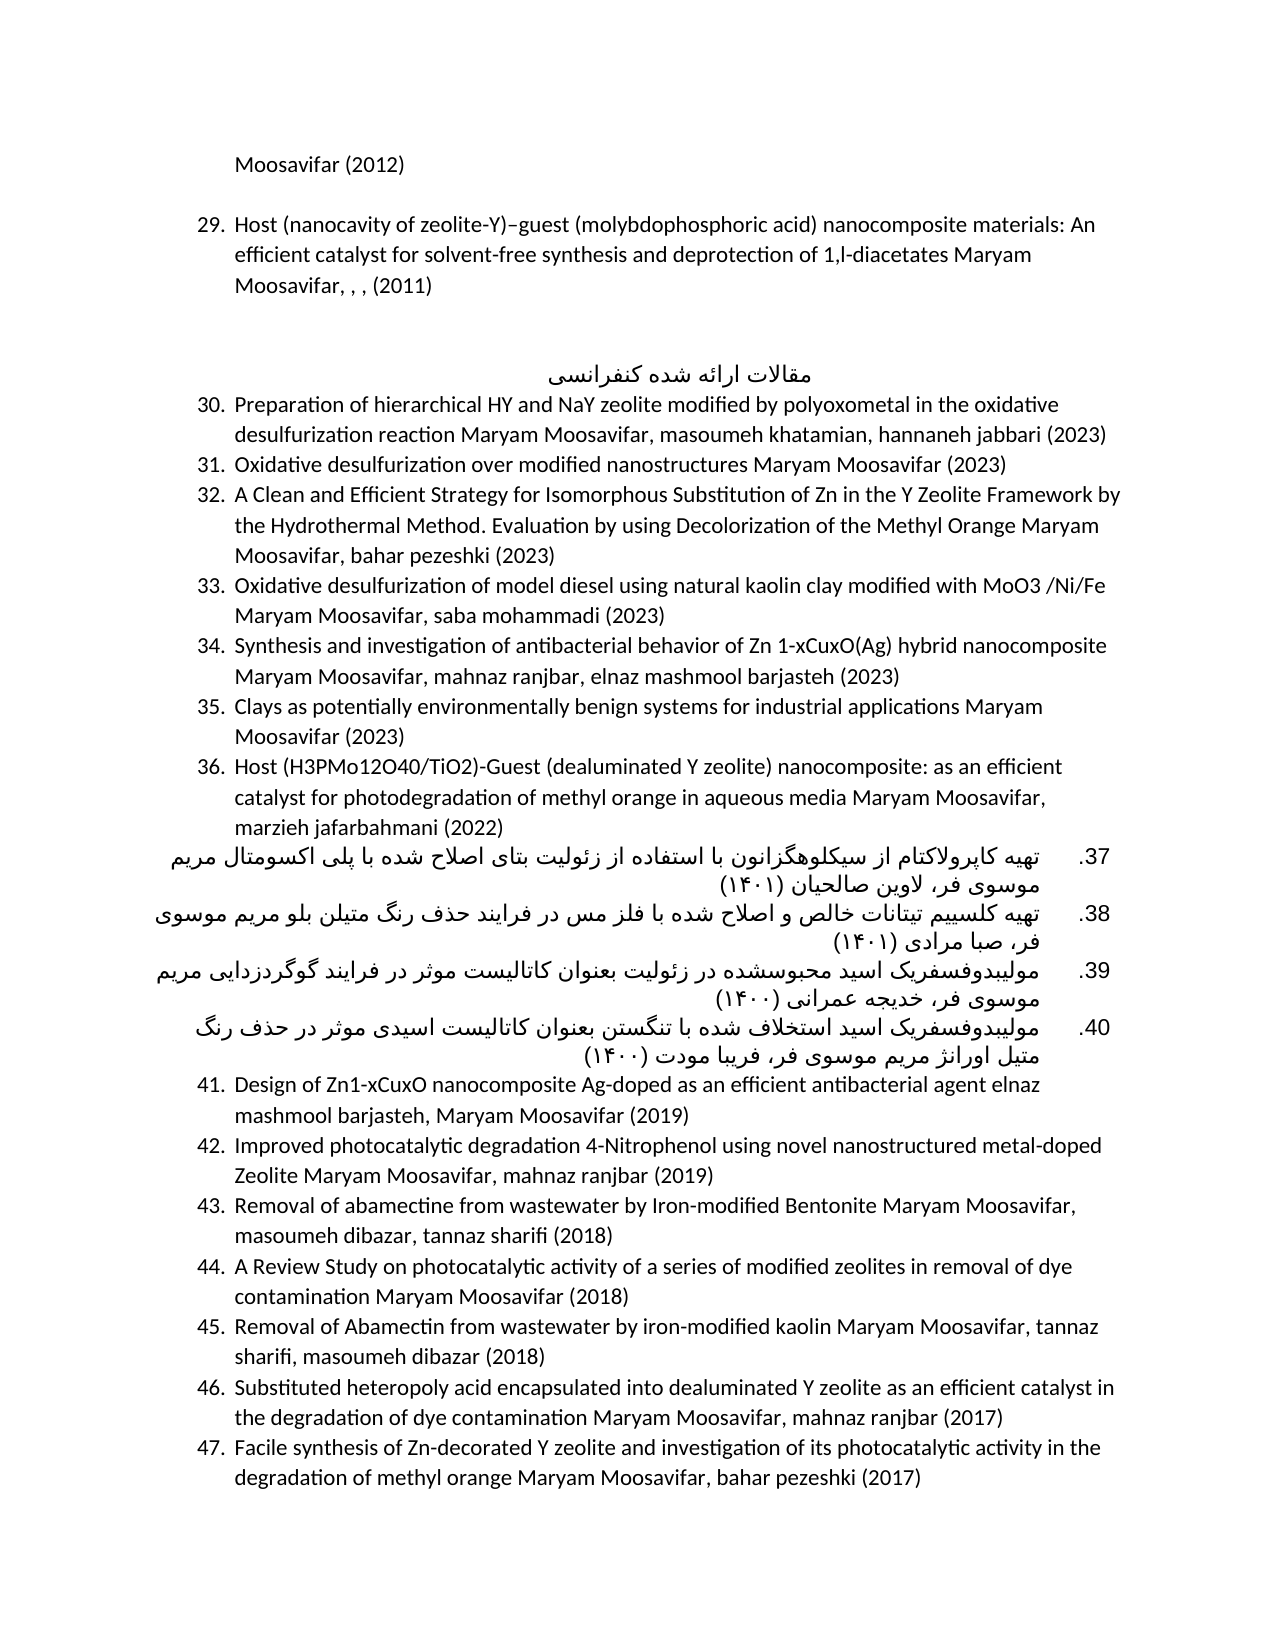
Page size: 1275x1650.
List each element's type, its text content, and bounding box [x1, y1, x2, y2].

list Design of Zn1-xCuxO nanocomposite Ag-doped as an efficient antibacterial agent elnaz mashmool barjasteh, Maryam Moosavifar (2019) [197, 1071, 1125, 1129]
list Host (nanocavity of zeolite-Y)–guest (molybdophosphoric acid) nanocomposite materials: An efficient catalyst for solvent-free synthesis and deprotection of 1,l-diacetates Maryam Moosavifar, , , (2011) [197, 210, 1125, 329]
list Preparation of hierarchical HY and NaY zeolite modified by polyoxometal in the oxidative desulfurization reaction Maryam Moosavifar, masoumeh khatamian, hannaneh jabbari (2023) [197, 390, 1125, 448]
list A Review Study on photocatalytic activity of a series of modified zeolites in removal of dye contamination Maryam Moosavifar (2018) [197, 1252, 1125, 1310]
list تهیه کاپرولاکتام از سیکلوهگزانون با استفاده از زئولیت بتای اصلاح شده با پلی اکسومتال مریم موسوی فر، لاوین صالحیان (۱۴۰۱) [150, 843, 1078, 898]
list Host (H3PMo12O40/TiO2)-Guest (dealuminated Y zeolite) nanocomposite: as an efficient catalyst for photodegradation of methyl orange in aqueous media Maryam Moosavifar, marzieh jafarbahmani (2022) [197, 752, 1125, 841]
list Oxidative desulfurization of model diesel using natural kaolin clay modified with MoO3 /Ni/Fe Maryam Moosavifar, saba mohammadi (2023) [197, 571, 1125, 629]
list تهیه کلسییم تیتانات خالص و اصلاح شده با فلز مس در فرایند حذف رنگ متیلن بلو مریم موسوی فر، صبا مرادی (۱۴۰۱) [150, 900, 1078, 955]
list Improved photocatalytic degradation 4-Nitrophenol using novel nanostructured metal-doped Zeolite Maryam Moosavifar, mahnaz ranjbar (2019) [197, 1131, 1125, 1189]
list Synthesis and investigation of antibacterial behavior of Zn 1-xCuxO(Ag) hybrid nanocomposite Maryam Moosavifar, mahnaz ranjbar, elnaz mashmool barjasteh (2023) [197, 632, 1125, 690]
list A Clean and Efficient Strategy for Isomorphous Substitution of Zn in the Y Zeolite Framework by the Hydrothermal Method. Evaluation by using Decolorization of the Methyl Orange Maryam Moosavifar, bahar pezeshki (2023) [197, 481, 1125, 569]
list Oxidative desulfurization over modified nanostructures Maryam Moosavifar (2023) [197, 450, 1125, 478]
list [197, 150, 1125, 208]
list مقالات ارائه شده کنفرانسی [234, 361, 1125, 388]
list Facile synthesis of Zn-decorated Y zeolite and investigation of its photocatalytic activity in the degradation of methyl orange Maryam Moosavifar, bahar pezeshki (2017) [197, 1433, 1125, 1491]
list مولیبدوفسفریک اسید استخلاف شده با تنگستن بعنوان کاتالیست اسیدی موثر در حذف رنگ متیل اورانژ مریم موسوی فر، فریبا مودت (۱۴۰۰) [150, 1014, 1078, 1068]
list مولیبدوفسفریک اسید محبوسشده در زئولیت بعنوان کاتالیست موثر در فرایند گوگردزدایی مریم موسوی فر، خدیجه عمرانی (۱۴۰۰) [150, 957, 1078, 1012]
list Clays as potentially environmentally benign systems for industrial applications Maryam Moosavifar (2023) [197, 692, 1125, 750]
list Removal of Abamectin from wastewater by iron-modified kaolin Maryam Moosavifar, tannaz sharifi, masoumeh dibazar (2018) [197, 1312, 1125, 1370]
list Removal of abamectine from wastewater by Iron-modified Bentonite Maryam Moosavifar, masoumeh dibazar, tannaz sharifi (2018) [197, 1191, 1125, 1249]
list Substituted heteropoly acid encapsulated into dealuminated Y zeolite as an efficient catalyst in the degradation of dye contamination Maryam Moosavifar, mahnaz ranjbar (2017) [197, 1373, 1125, 1431]
